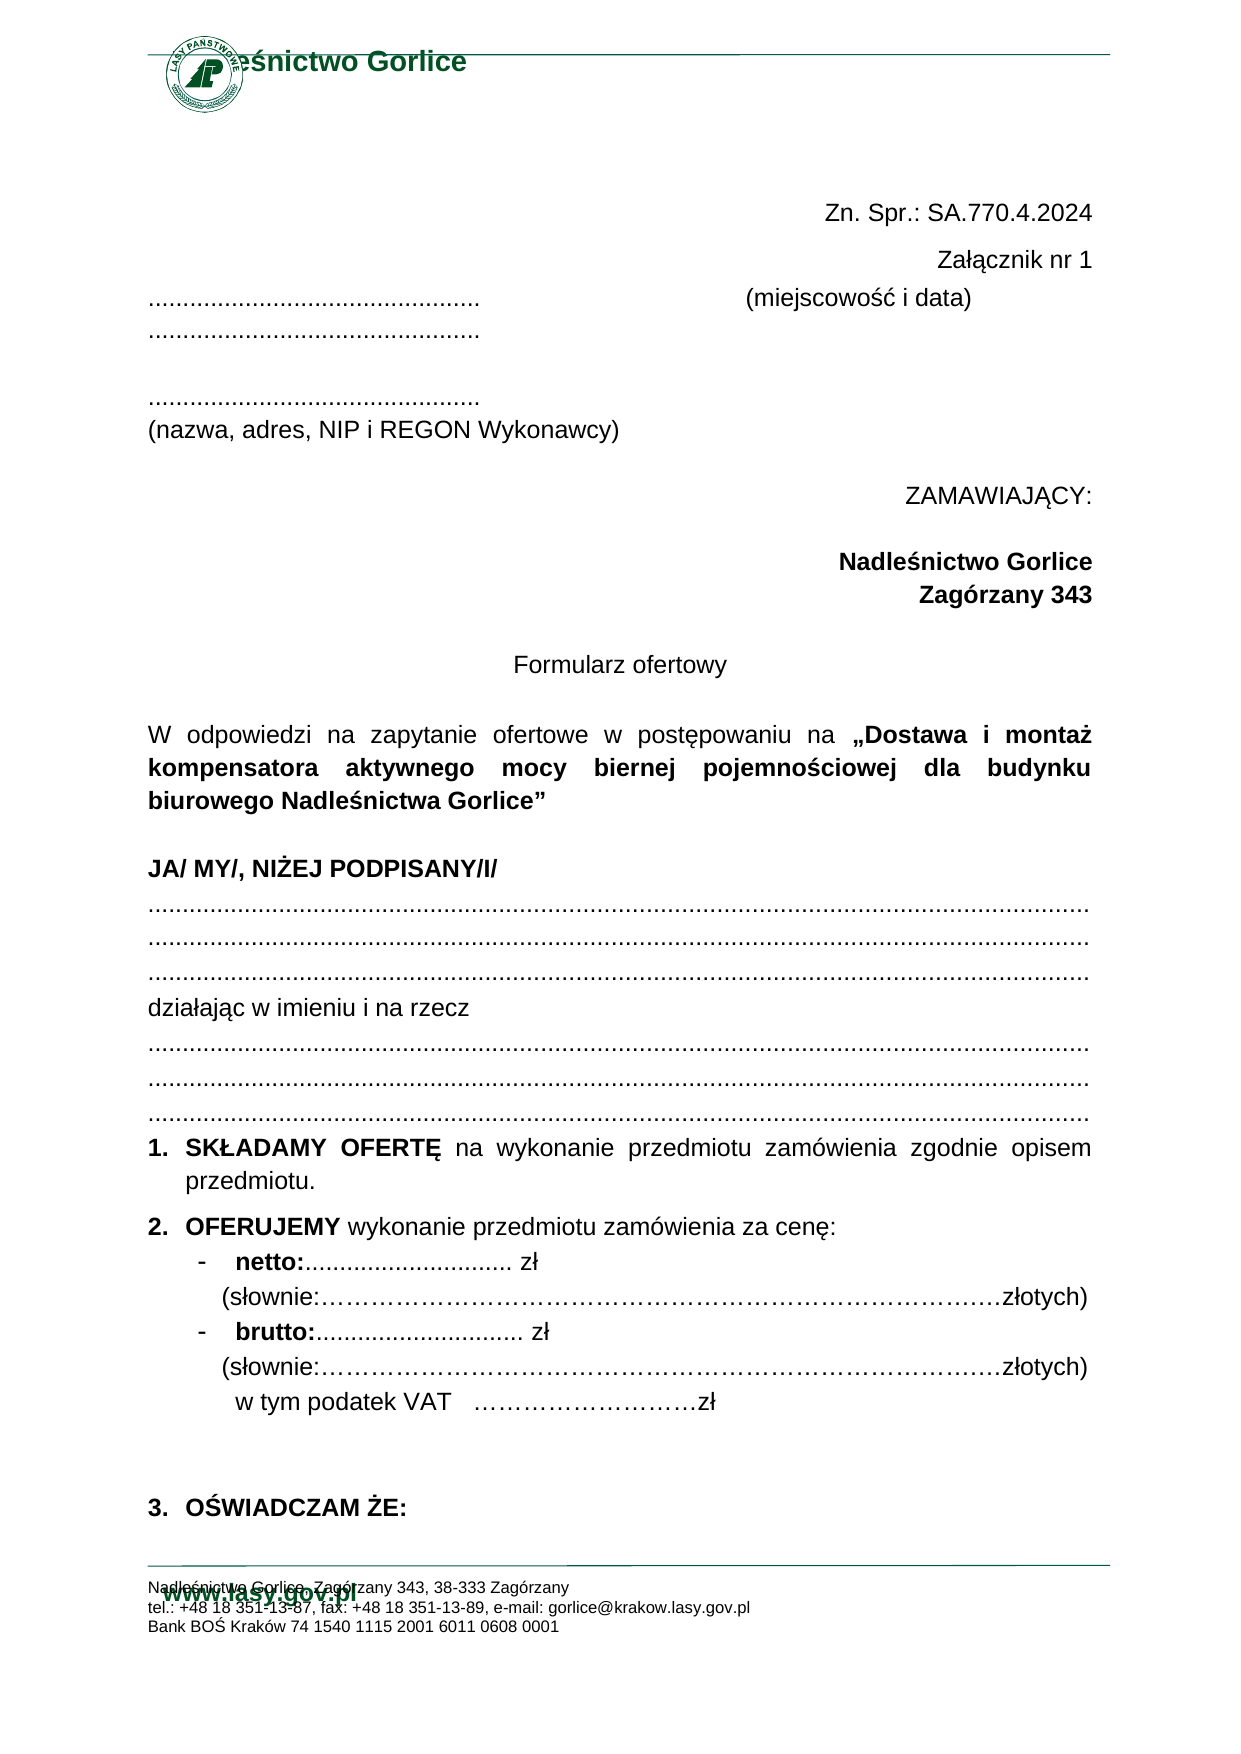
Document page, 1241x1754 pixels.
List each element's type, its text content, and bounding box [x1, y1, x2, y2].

text (słownie:…………………………………………………………………….…złotych) [221, 1352, 1093, 1381]
text (nazwa, adres, NIP i REGON Wykonawcy) [148, 414, 1093, 443]
text Nadleśnictwo Gorlice [590, 547, 1093, 575]
text Zagórzany 343 [590, 580, 1093, 608]
list OFERUJEMY wykonanie przedmiotu zamówienia za cenę: [148, 1212, 1093, 1240]
list SKŁADAMY OFERTĘ na wykonanie przedmiotu zamówienia zgodnie opisem przedmiotu. [148, 1133, 1093, 1195]
text JA/ MY/, NIŻEJ PODPISANY/I/ [148, 854, 1093, 883]
list OŚWIADCZAM ŻE: [148, 1493, 1093, 1521]
list netto:.............................. zł [198, 1247, 1093, 1276]
text w tym podatek VAT ………………………zł [235, 1387, 1093, 1416]
text ................................................ (miejscowość i data) [148, 282, 1093, 311]
list brutto:.............................. zł [198, 1317, 1093, 1346]
text ................................................ [148, 382, 1093, 410]
text (słownie:…………………………………………………………………….…złotych) [221, 1282, 1093, 1311]
text Formularz ofertowy [148, 650, 1093, 679]
text Załącznik nr 1 [148, 245, 1093, 274]
text Zn. Spr.: SA.770.4.2024 [221, 198, 1093, 227]
text ZAMAWIAJĄCY: [590, 481, 1093, 509]
text działając w imieniu i na rzecz [148, 993, 1093, 1021]
text W odpowiedzi na zapytanie ofertowe w postępowaniu na „Dostawa i montaż kompensatora aktywnego mocy biernej pojemnościowej dla budynku biurowego Nadleśnictwa Gorlice” [148, 720, 1093, 815]
text ................................................ [148, 316, 1093, 344]
